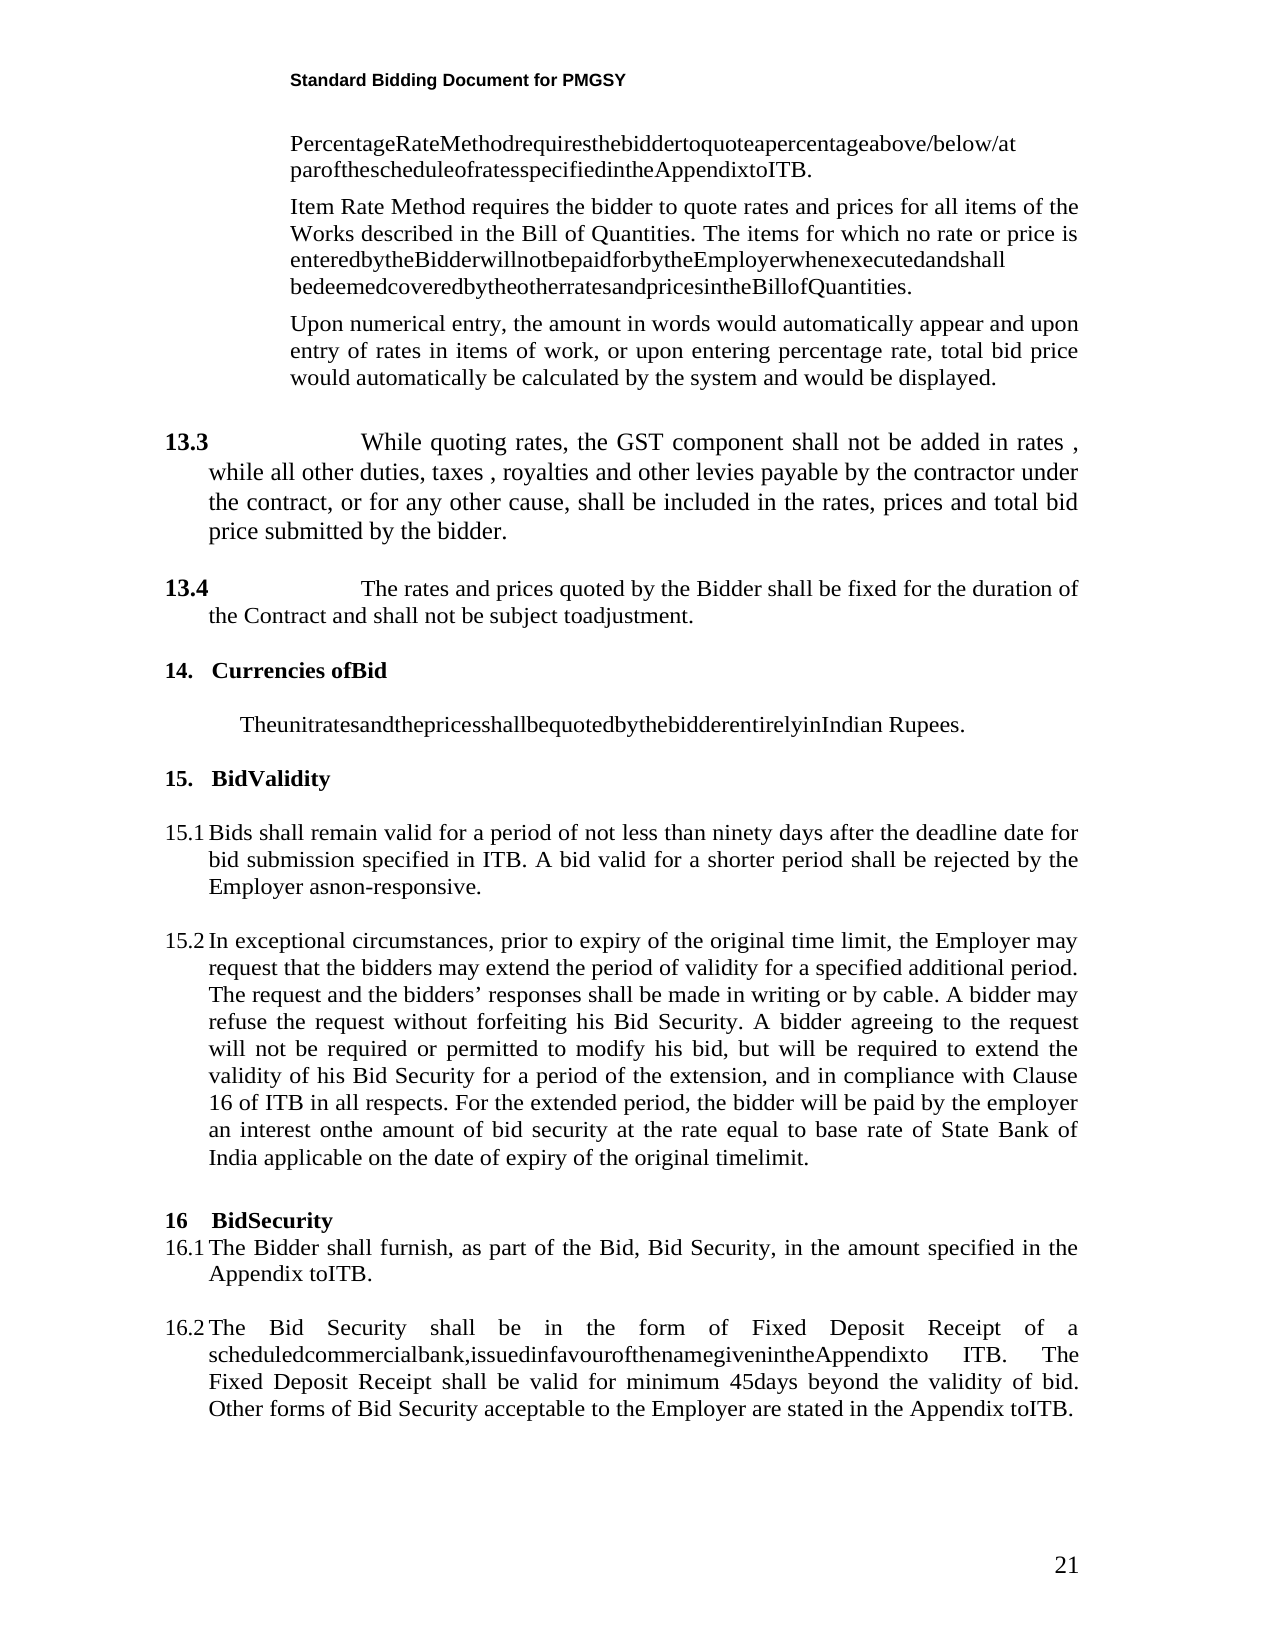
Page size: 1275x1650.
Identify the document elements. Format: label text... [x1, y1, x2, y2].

text Upon numerical entry, the amount in words would automatically appear and upon entry of rates in items of work, or upon entering percentage rate, total bid price would automatically be calculated by the system and would be displayed. [290, 310, 1080, 390]
list TheunitratesandthepricesshallbequotedbythebidderentirelyinIndian Rupees. [211, 711, 1080, 737]
list The Bidder shall furnish, as part of the Bid, Bid Security, in the amount specified in the Appendix toITB. [164, 1234, 1080, 1287]
list Bids shall remain valid for a period of not less than ninety days after the deadline date for bid submission specified in ITB. A bid valid for a shorter period shall be rejected by the Employer asnon-responsive. [164, 819, 1080, 899]
text PercentageRateMethodrequiresthebiddertoquoteapercentageabove/below/at parofthescheduleofratesspecifiedintheAppendixtoITB. [290, 130, 1080, 183]
list In exceptional circumstances, prior to expiry of the original time limit, the Employer may request that the bidders may extend the period of validity for a specified additional period. The request and the bidders’ responses shall be made in writing or by cable. A bidder may refuse the request without forfeiting his Bid Security. A bidder agreeing to the request will not be required or permitted to modify his bid, but will be required to extend the validity of his Bid Security for a period of the extension, and in compliance with Clause 16 of ITB in all respects. For the extended period, the bidder will be paid by the employer an interest onthe amount of bid security at the rate equal to base rate of State Bank of India applicable on the date of expiry of the original timelimit. [164, 927, 1080, 1170]
list While quoting rates, the GST component shall not be added in rates , while all other duties, taxes , royalties and other levies payable by the contractor under the contract, or for any other cause, shall be included in the rates, prices and total bid price submitted by the bidder. [164, 427, 1080, 545]
list Currencies ofBid [164, 657, 1239, 683]
text Item Rate Method requires the bidder to quote rates and prices for all items of the Works described in the Bill of Quantities. The items for which no rate or price is enteredbytheBidderwillnotbepaidforbytheEmployerwhenexecutedandshall bedeemedcoveredbytheotherratesandpricesintheBillofQuantities. [290, 193, 1080, 299]
list The Bid Security shall be in the form of Fixed Deposit Receipt of a scheduledcommercialbank,issuedinfavourofthenamegivenintheAppendixto ITB. The Fixed Deposit Receipt shall be valid for minimum 45days beyond the validity of bid. Other forms of Bid Security acceptable to the Employer are stated in the Appendix toITB. [164, 1314, 1080, 1422]
list BidSecurity [164, 1207, 1239, 1233]
list BidValidity [164, 765, 1239, 792]
list The rates and prices quoted by the Bidder shall be fixed for the duration of the Contract and shall not be subject toadjustment. [164, 573, 1080, 629]
